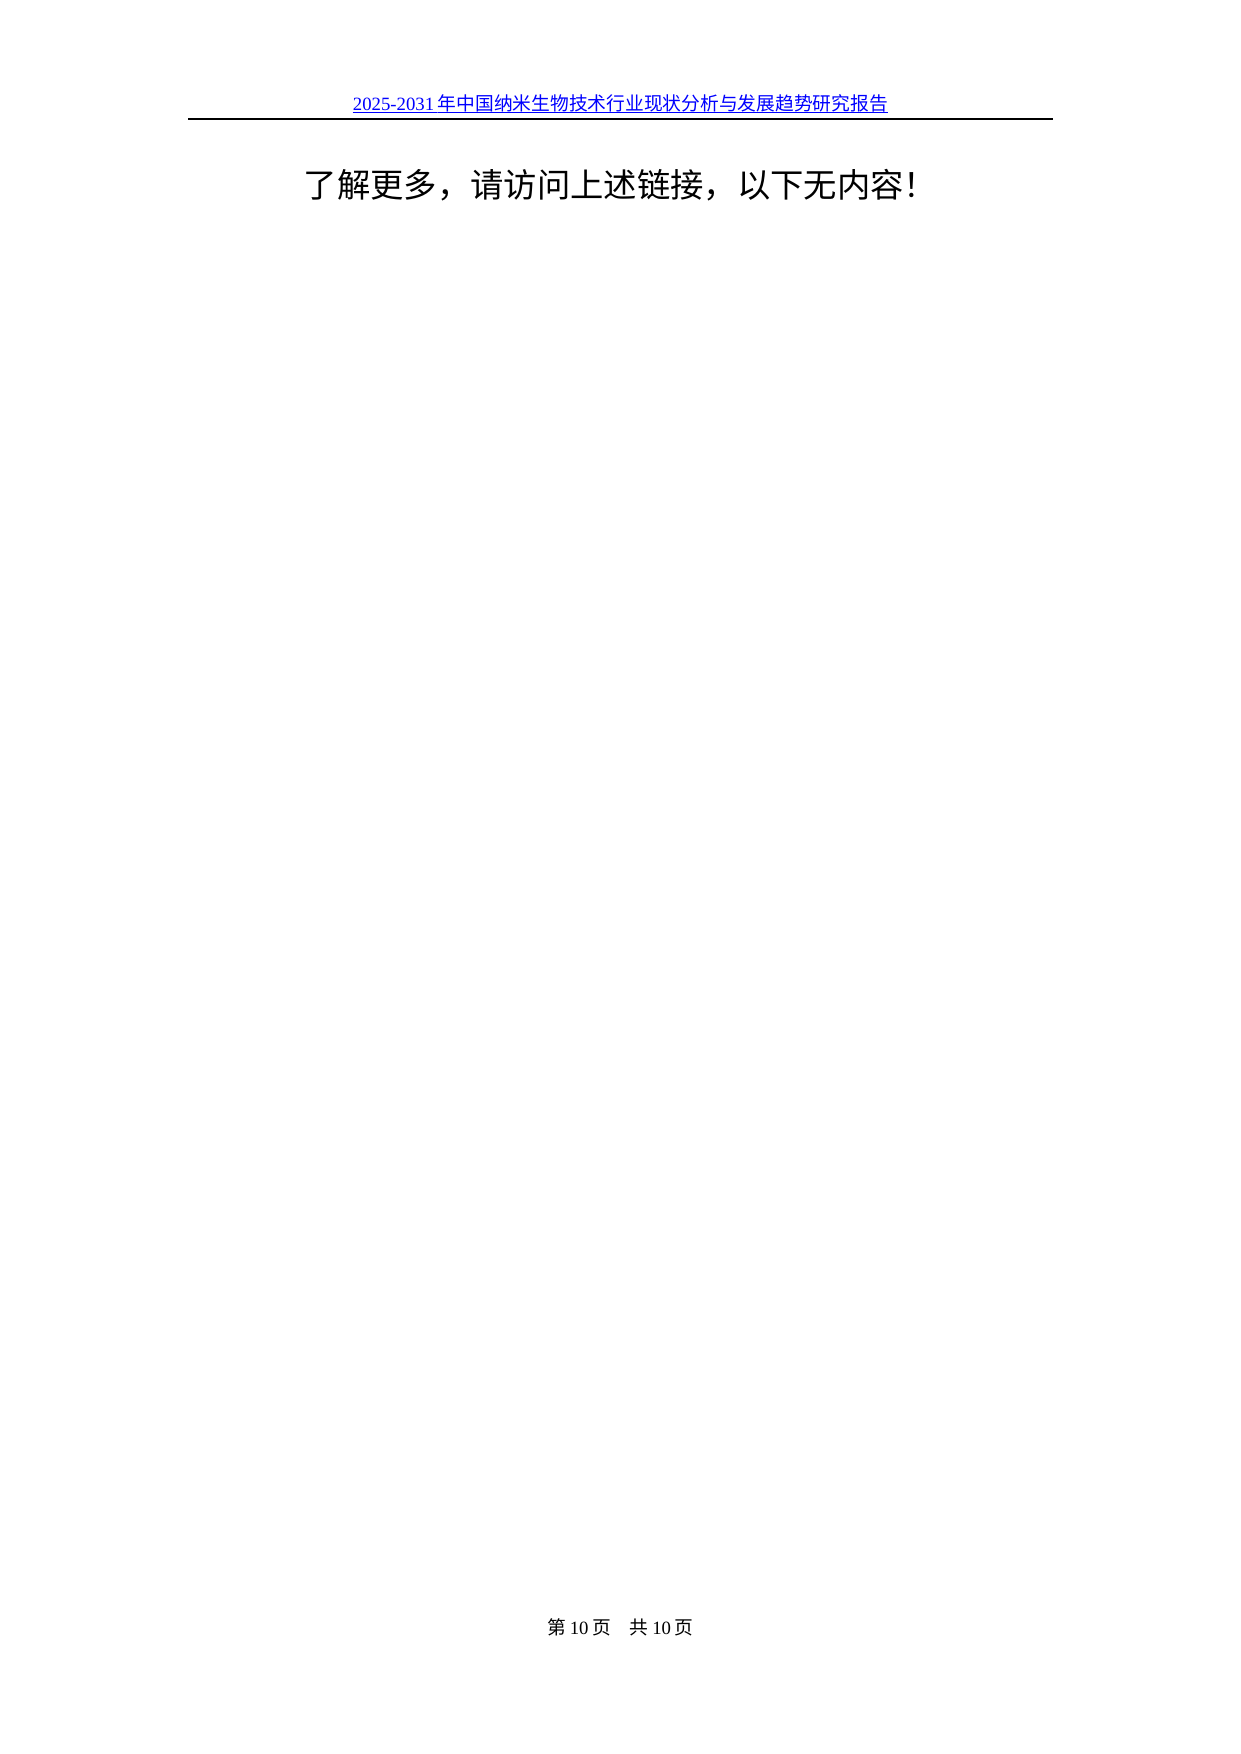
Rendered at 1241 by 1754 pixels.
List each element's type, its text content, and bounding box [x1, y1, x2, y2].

title 了解更多，请访问上述链接，以下无内容！ [187, 150, 1053, 215]
